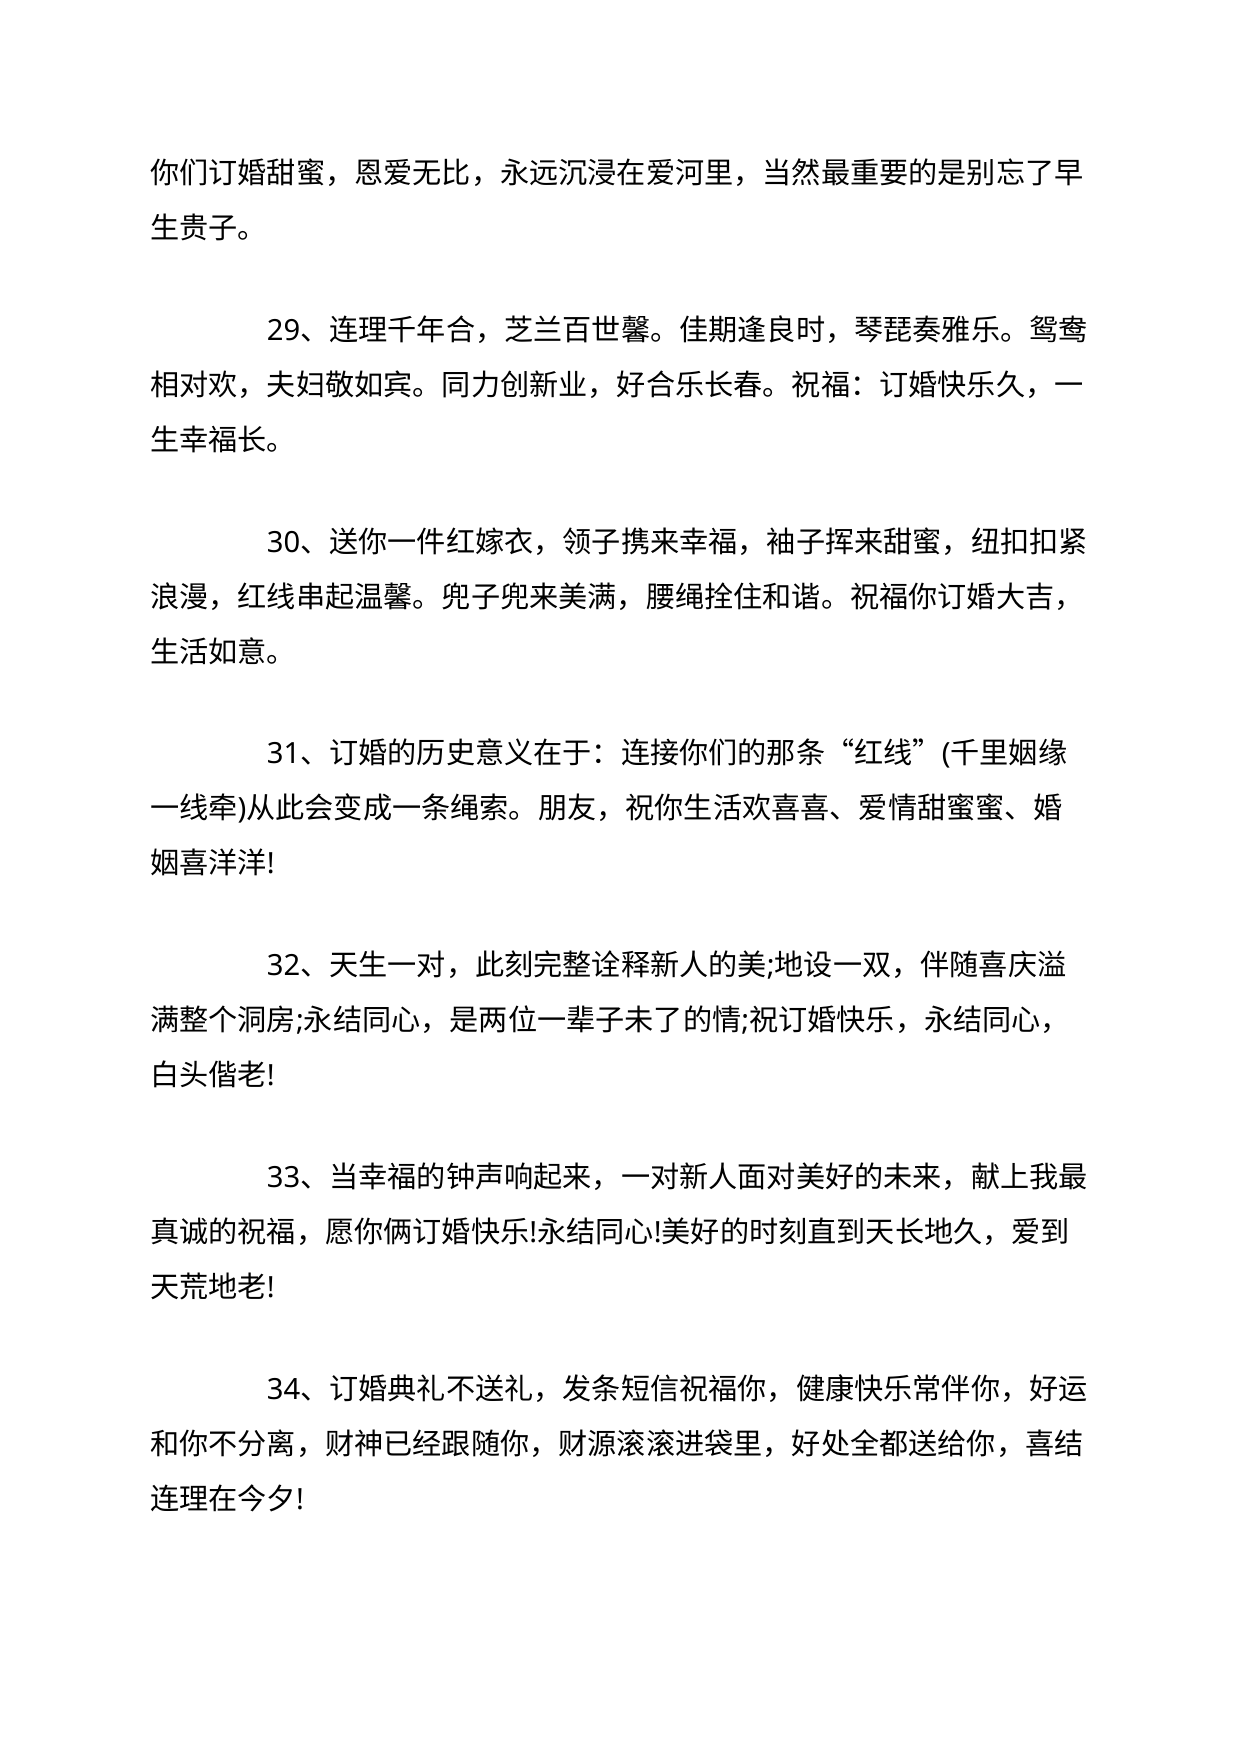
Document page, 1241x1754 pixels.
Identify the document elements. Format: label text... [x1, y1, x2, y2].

text 31、订婚的历史意义在于：连接你们的那条“红线”(千里姻缘一线牵)从此会变成一条绳索。朋友，祝你生活欢喜喜、爱情甜蜜蜜、婚姻喜洋洋! [150, 730, 1090, 882]
text 30、送你一件红嫁衣，领子携来幸福，袖子挥来甜蜜，纽扣扣紧浪漫，红线串起温馨。兜子兜来美满，腰绳拴住和谐。祝福你订婚大吉，生活如意。 [150, 518, 1090, 671]
text 32、天生一对，此刻完整诠释新人的美;地设一双，伴随喜庆溢满整个洞房;永结同心，是两位一辈子未了的情;祝订婚快乐，永结同心，白头偕老! [150, 942, 1090, 1094]
text 33、当幸福的钟声响起来，一对新人面对美好的未来，献上我最真诚的祝福，愿你俩订婚快乐!永结同心!美好的时刻直到天长地久，爱到天荒地老! [150, 1154, 1090, 1306]
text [150, 150, 1090, 247]
text 29、连理千年合，芝兰百世馨。佳期逢良时，琴琵奏雅乐。鸳鸯相对欢，夫妇敬如宾。同力创新业，好合乐长春。祝福：订婚快乐久，一生幸福长。 [150, 307, 1090, 459]
text 34、订婚典礼不送礼，发条短信祝福你，健康快乐常伴你，好运和你不分离，财神已经跟随你，财源滚滚进袋里，好处全都送给你，喜结连理在今夕! [150, 1366, 1090, 1518]
